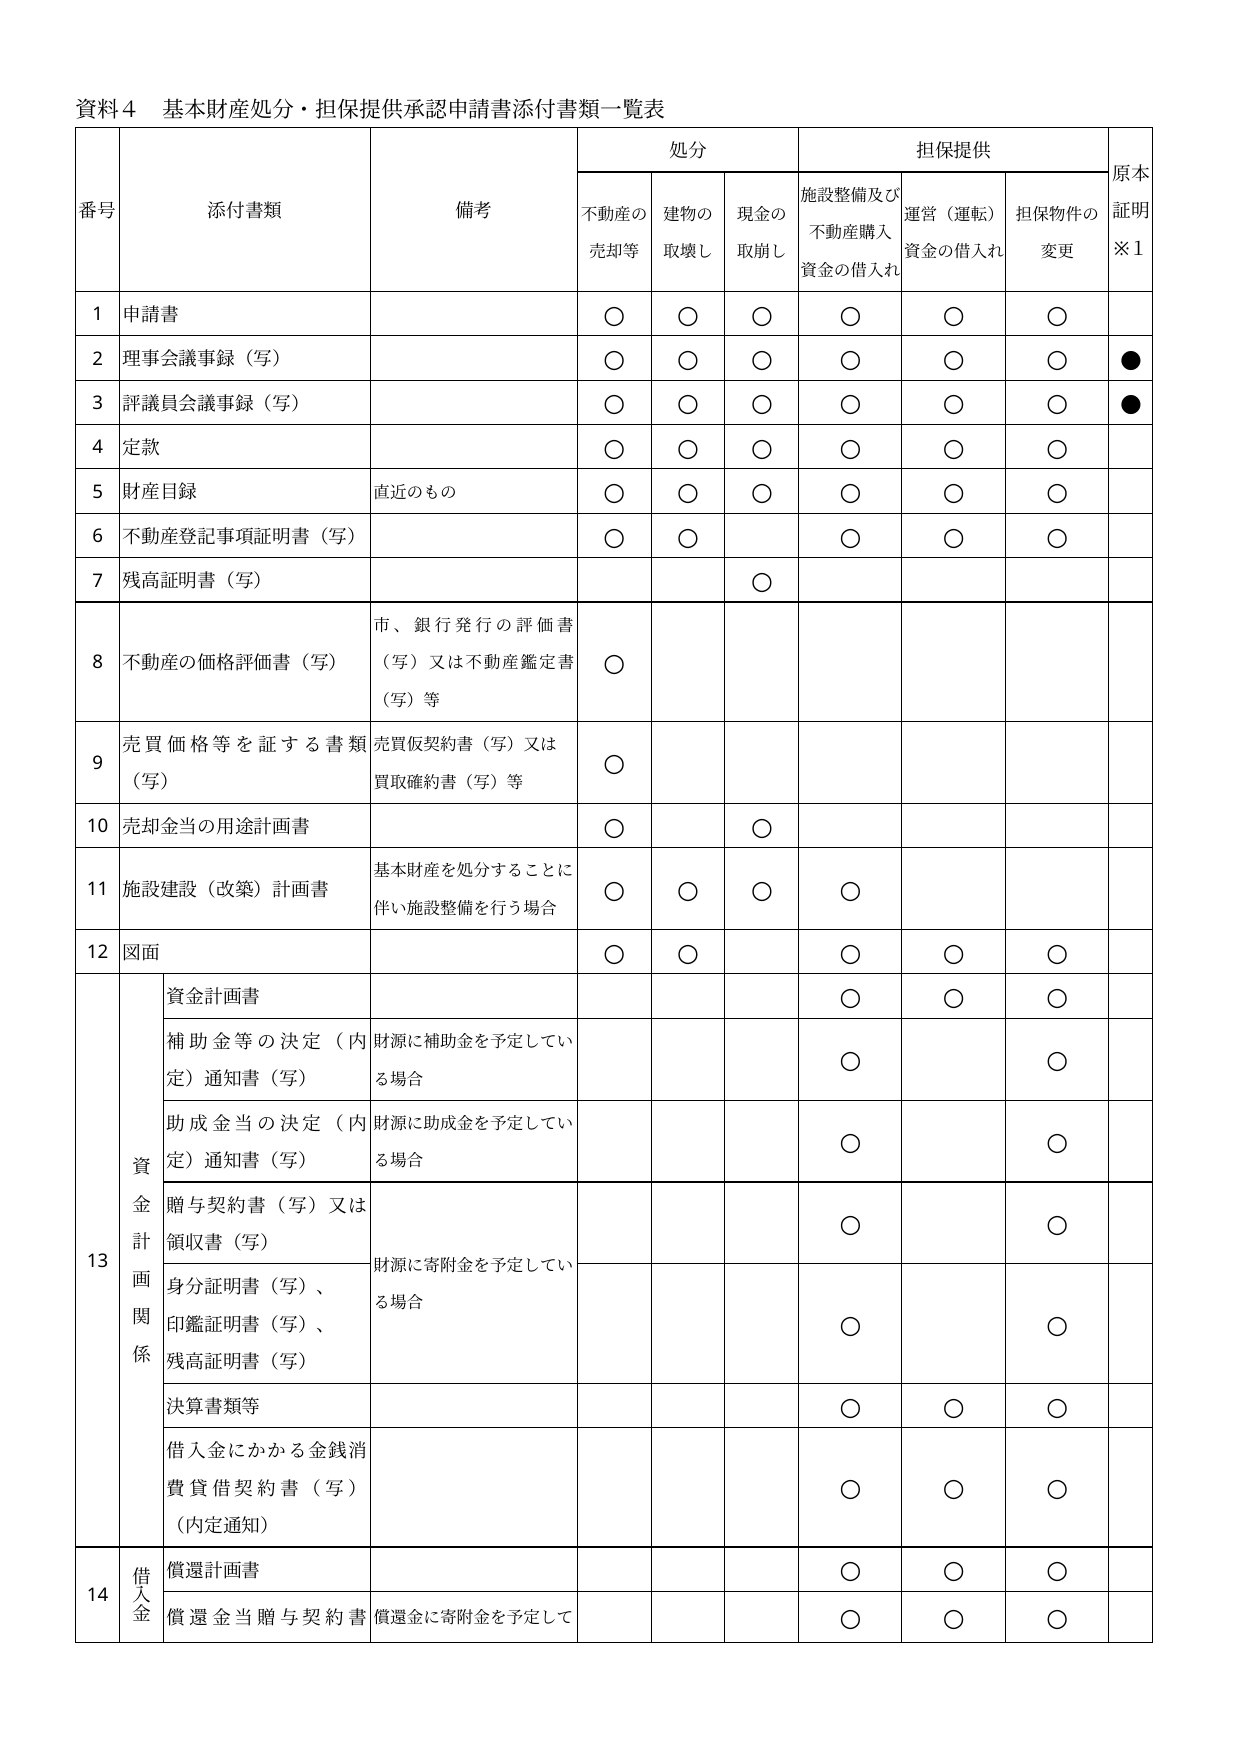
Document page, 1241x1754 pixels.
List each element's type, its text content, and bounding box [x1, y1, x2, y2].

table_cell ○ [725, 469, 798, 513]
table_cell ○ [1006, 292, 1108, 335]
table_cell [725, 974, 798, 1018]
table_cell 借入金にかかる金銭消費貸借契約書（写）（内定通知） [164, 1428, 370, 1546]
table_cell ○ [725, 336, 798, 379]
table_cell [578, 1183, 651, 1263]
table_cell [799, 603, 901, 721]
table_cell ○ [578, 722, 651, 803]
table_cell [371, 974, 577, 1018]
table_cell ○ [578, 603, 651, 721]
table_cell [652, 1428, 724, 1546]
table_cell [652, 1264, 724, 1383]
table_cell 財産目録 [120, 469, 370, 513]
table_cell [1109, 930, 1152, 973]
table_cell ○ [799, 1592, 901, 1642]
table_cell [902, 1019, 1005, 1099]
table_cell [652, 1101, 724, 1181]
table_cell [1109, 1592, 1152, 1642]
table_cell 基本財産を処分することに伴い施設整備を行う場合 [371, 848, 577, 929]
table_cell 財源に寄附金を予定している場合 [371, 1183, 577, 1383]
table_cell ○ [578, 292, 651, 335]
table_cell ○ [725, 804, 798, 847]
table_cell [578, 558, 651, 601]
table_cell [652, 1592, 724, 1642]
table_cell 残高証明書（写） [120, 558, 370, 601]
table_cell 不動産登記事項証明書（写） [120, 514, 370, 557]
table_cell [371, 425, 577, 468]
table_cell 12 [76, 930, 119, 973]
table_cell [371, 804, 577, 847]
table_cell [1109, 974, 1152, 1018]
table_cell 財源に助成金を予定している場合 [371, 1101, 577, 1181]
table_cell ○ [1006, 1592, 1108, 1642]
table_cell [1006, 558, 1108, 601]
table_cell ○ [799, 1019, 901, 1099]
table_cell [1109, 1264, 1152, 1383]
table_cell [652, 804, 724, 847]
table_cell 運営（運転） 資金の借入れ [902, 173, 1005, 291]
table_cell 市、銀行発行の評価書（写）又は不動産鑑定書（写）等 [371, 603, 577, 721]
table_cell [578, 1428, 651, 1546]
table_cell [1109, 1019, 1152, 1099]
table_cell ○ [799, 1183, 901, 1263]
table_cell [371, 930, 577, 973]
table_cell 建物の 取壊し [652, 173, 724, 291]
table_cell ○ [1006, 1183, 1108, 1263]
table_cell [578, 1019, 651, 1099]
table_header 担保提供 [799, 128, 1108, 171]
table_cell [1109, 1384, 1152, 1427]
table_cell 直近のもの [371, 469, 577, 513]
table_cell ○ [1006, 1019, 1108, 1099]
table_cell [578, 1384, 651, 1427]
table_cell [725, 930, 798, 973]
table_cell [652, 603, 724, 721]
table_cell ○ [799, 469, 901, 513]
table_cell [652, 558, 724, 601]
table_cell [1006, 848, 1108, 929]
table_header 備考 [371, 128, 577, 291]
table_header 処分 [578, 128, 798, 171]
table_cell 定款 [120, 425, 370, 468]
table_cell ○ [902, 1384, 1005, 1427]
table_cell ○ [799, 1264, 901, 1383]
table_cell [1109, 1548, 1152, 1591]
table_cell 7 [76, 558, 119, 601]
table_cell 現金の 取崩し [725, 173, 798, 291]
table_cell ○ [1006, 1428, 1108, 1546]
table_cell ○ [578, 381, 651, 424]
table_cell [578, 1548, 651, 1591]
table_cell ○ [725, 425, 798, 468]
table_cell ○ [652, 514, 724, 557]
table_cell 申請書 [120, 292, 370, 335]
table_cell [652, 722, 724, 803]
table_cell ○ [578, 425, 651, 468]
table_cell ○ [578, 469, 651, 513]
table_cell [652, 1384, 724, 1427]
table_cell 財源に補助金を予定している場合 [371, 1019, 577, 1099]
table_cell ○ [652, 292, 724, 335]
table_header 原本 証明 ※１ [1109, 128, 1152, 291]
table_cell [652, 1019, 724, 1099]
table_cell ○ [1006, 469, 1108, 513]
table_cell 償還金当贈与契約書（写） [164, 1592, 370, 1642]
table_cell 不動産の 売却等 [578, 173, 651, 291]
table_cell 11 [76, 848, 119, 929]
table_cell ○ [902, 514, 1005, 557]
table_cell ○ [799, 974, 901, 1018]
table_cell [1109, 425, 1152, 468]
table_cell [1109, 469, 1152, 513]
table_cell ○ [578, 514, 651, 557]
table_cell ○ [799, 1548, 901, 1591]
table_cell 資金計画書 [164, 974, 370, 1018]
table_cell [371, 1548, 577, 1591]
table_cell [725, 514, 798, 557]
table_cell 借入金関係 [120, 1548, 163, 1642]
table_cell [725, 603, 798, 721]
table_cell 9 [76, 722, 119, 803]
table_cell 2 [76, 336, 119, 379]
table_cell 売買仮契約書（写）又は 買取確約書（写）等 [371, 722, 577, 803]
table_cell ● [1109, 336, 1152, 379]
table_cell 身分証明書（写）、 印鑑証明書（写）、 残高証明書（写） [164, 1264, 370, 1383]
table_cell [902, 1264, 1005, 1383]
table_cell [1006, 722, 1108, 803]
table_cell [371, 1384, 577, 1427]
table_cell [725, 1101, 798, 1181]
table_cell [725, 722, 798, 803]
table_cell ● [1109, 381, 1152, 424]
table_cell ○ [799, 425, 901, 468]
table_cell [1006, 804, 1108, 847]
table_cell ○ [652, 848, 724, 929]
table_cell ○ [902, 469, 1005, 513]
table_cell ○ [578, 848, 651, 929]
table_cell [1006, 603, 1108, 721]
table_cell 理事会議事録（写） [120, 336, 370, 379]
table_cell ○ [1006, 1384, 1108, 1427]
table_cell ○ [1006, 930, 1108, 973]
table_cell 施設整備及び 不動産購入 資金の借入れ [799, 173, 901, 291]
table_cell ○ [652, 381, 724, 424]
table_cell ○ [902, 1592, 1005, 1642]
table_cell [371, 1428, 577, 1546]
table_cell 助成金当の決定（内定）通知書（写） [164, 1101, 370, 1181]
table_cell [799, 804, 901, 847]
table_cell ○ [902, 974, 1005, 1018]
table_header 番号 [76, 128, 119, 291]
table_cell ○ [1006, 1101, 1108, 1181]
table_cell 14 [76, 1548, 119, 1642]
table_cell [1109, 1428, 1152, 1546]
table_cell [578, 1592, 651, 1642]
table_cell [1109, 514, 1152, 557]
table_cell [1109, 1101, 1152, 1181]
table_cell 3 [76, 381, 119, 424]
table_cell ○ [799, 1101, 901, 1181]
table_cell ○ [1006, 974, 1108, 1018]
table_cell [1109, 603, 1152, 721]
table_cell ○ [799, 381, 901, 424]
table_cell [371, 292, 577, 335]
table_cell ○ [1006, 381, 1108, 424]
table_cell [578, 1264, 651, 1383]
table_cell ○ [725, 381, 798, 424]
table_cell [902, 804, 1005, 847]
table_cell ○ [902, 425, 1005, 468]
table_cell [652, 1183, 724, 1263]
table_cell [799, 722, 901, 803]
table_cell 売却金当の用途計画書 [120, 804, 370, 847]
table_cell [1109, 848, 1152, 929]
table_cell 担保物件の 変更 [1006, 173, 1108, 291]
table_cell [371, 514, 577, 557]
table_cell ○ [799, 1384, 901, 1427]
table_cell ○ [902, 336, 1005, 379]
table_cell ○ [652, 469, 724, 513]
table_cell ○ [652, 930, 724, 973]
table_cell [1109, 292, 1152, 335]
table_cell ○ [799, 1428, 901, 1546]
table_cell 決算書類等 [164, 1384, 370, 1427]
table_cell [371, 558, 577, 601]
table_cell [902, 848, 1005, 929]
table_cell 8 [76, 603, 119, 721]
table_cell ○ [1006, 425, 1108, 468]
table_cell ○ [799, 930, 901, 973]
table_cell 図面 [120, 930, 370, 973]
table_cell 贈与契約書（写）又は領収書（写） [164, 1183, 370, 1263]
table_cell 売買価格等を証する書類（写） [120, 722, 370, 803]
table_cell 資 金 計 画 関 係 [120, 974, 163, 1546]
table_cell ○ [799, 336, 901, 379]
table_cell ○ [1006, 514, 1108, 557]
table_cell ○ [652, 336, 724, 379]
table_cell 4 [76, 425, 119, 468]
table_cell ○ [902, 292, 1005, 335]
table_cell 不動産の価格評価書（写） [120, 603, 370, 721]
table_cell ○ [652, 425, 724, 468]
table_cell 償還金に寄附金を予定している場合 [371, 1592, 577, 1642]
table_cell [725, 1264, 798, 1383]
table_cell ○ [902, 1428, 1005, 1546]
table_cell [902, 603, 1005, 721]
table_cell [1109, 1183, 1152, 1263]
table_cell ○ [578, 804, 651, 847]
table_cell [371, 381, 577, 424]
table_cell ○ [799, 514, 901, 557]
table_cell [1109, 804, 1152, 847]
table_cell [578, 974, 651, 1018]
table_cell [799, 558, 901, 601]
table_cell ○ [725, 292, 798, 335]
table_cell 補助金等の決定（内定）通知書（写） [164, 1019, 370, 1099]
table_cell 13 [76, 974, 119, 1546]
table_cell ○ [799, 848, 901, 929]
table_cell [652, 974, 724, 1018]
text 資料４ 基本財産処分・担保提供承認申請書添付書類一覧表 [75, 89, 1165, 127]
table_cell 10 [76, 804, 119, 847]
table_cell [902, 722, 1005, 803]
table_cell [902, 1183, 1005, 1263]
table_cell ○ [1006, 1548, 1108, 1591]
table_cell [725, 1548, 798, 1591]
table_cell ○ [725, 558, 798, 601]
table_cell 施設建設（改築）計画書 [120, 848, 370, 929]
table_cell 1 [76, 292, 119, 335]
table_cell ○ [1006, 336, 1108, 379]
table_cell 償還計画書 [164, 1548, 370, 1591]
table_cell [725, 1183, 798, 1263]
table_cell [902, 1101, 1005, 1181]
table_cell ○ [902, 930, 1005, 973]
table_cell [652, 1548, 724, 1591]
table_header 添付書類 [120, 128, 370, 291]
table_cell ○ [1006, 1264, 1108, 1383]
table_cell ○ [902, 1548, 1005, 1591]
table_cell 評議員会議事録（写） [120, 381, 370, 424]
table_cell [725, 1019, 798, 1099]
table_cell [725, 1428, 798, 1546]
table_cell [1109, 558, 1152, 601]
table_cell 6 [76, 514, 119, 557]
table_cell [1109, 722, 1152, 803]
table_cell [902, 558, 1005, 601]
table_cell [371, 336, 577, 379]
table_cell ○ [725, 848, 798, 929]
table_cell ○ [578, 336, 651, 379]
table_cell ○ [799, 292, 901, 335]
table_cell 5 [76, 469, 119, 513]
table_cell [725, 1592, 798, 1642]
table_cell ○ [578, 930, 651, 973]
table_cell [578, 1101, 651, 1181]
table_cell [725, 1384, 798, 1427]
table_cell ○ [902, 381, 1005, 424]
